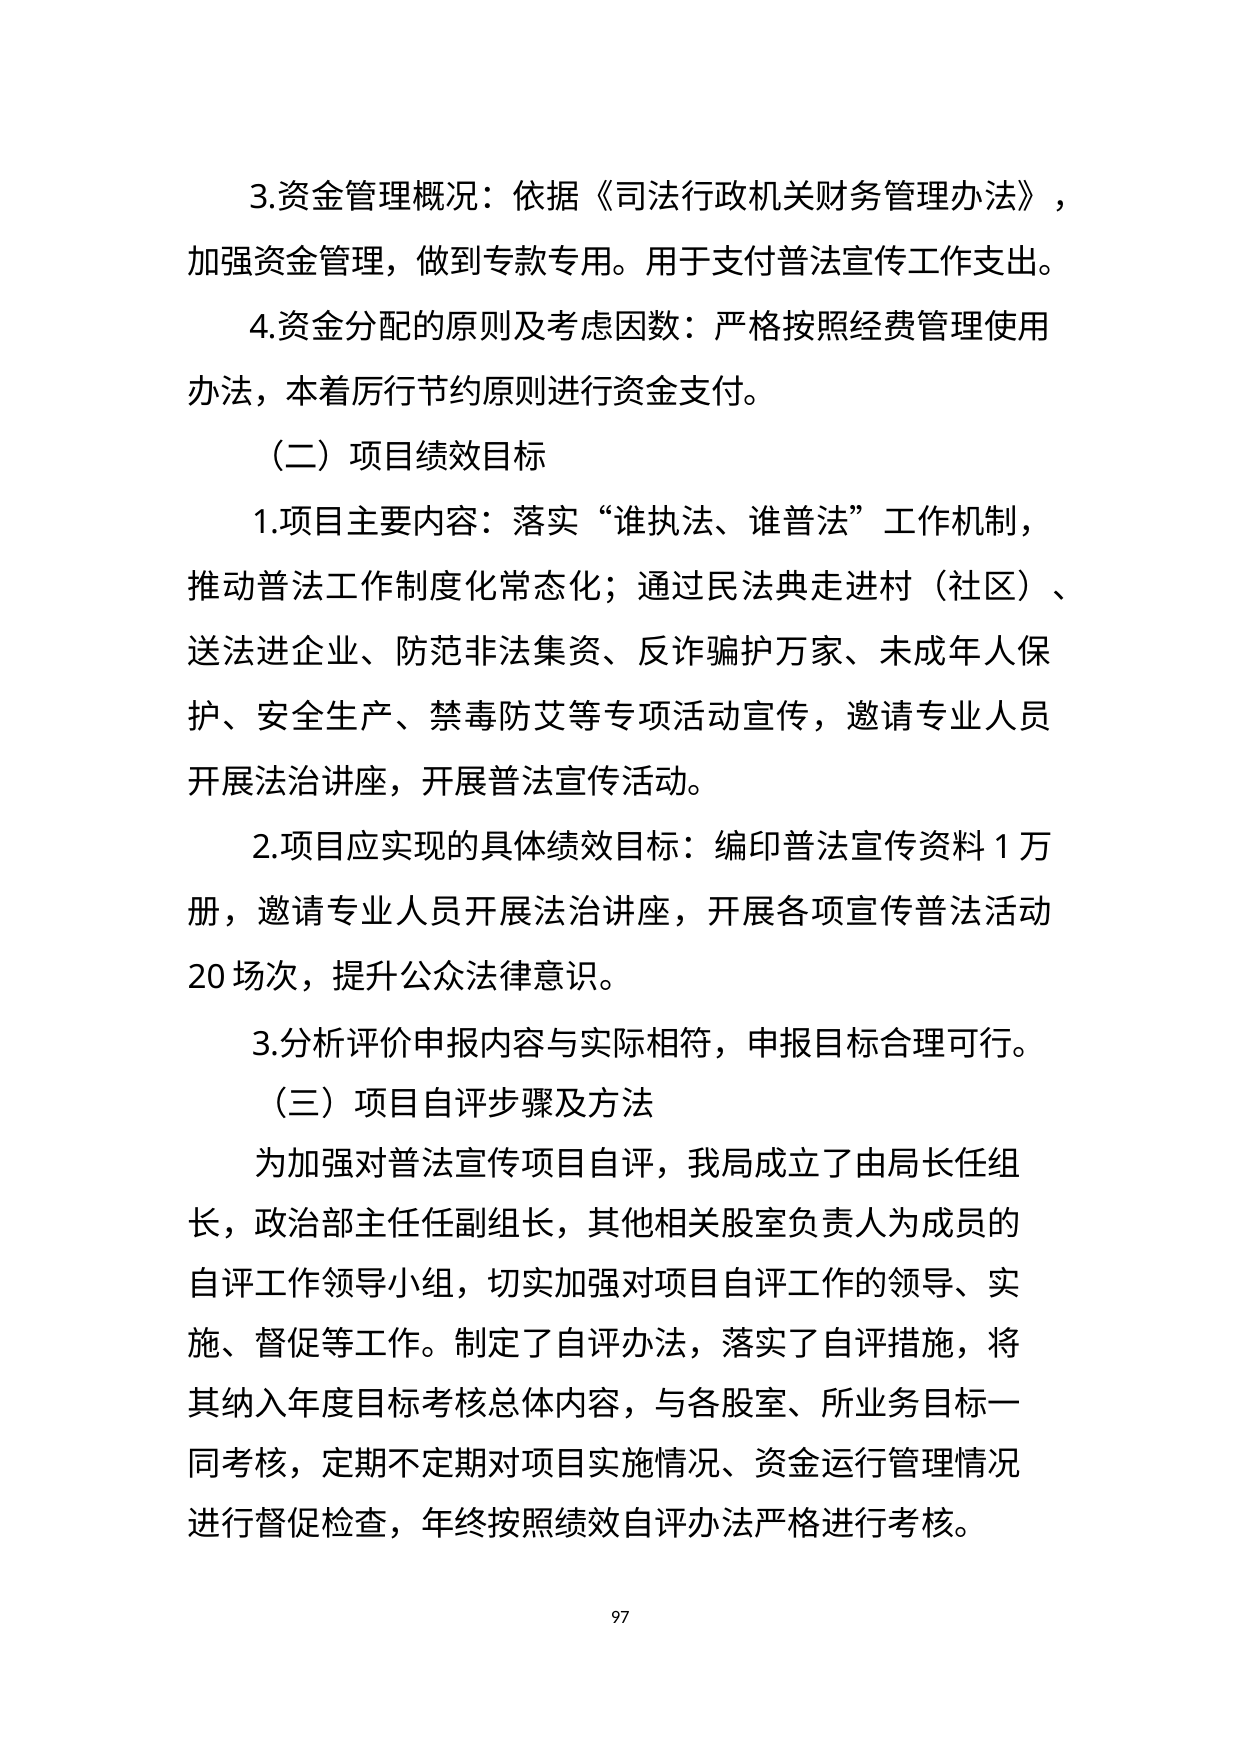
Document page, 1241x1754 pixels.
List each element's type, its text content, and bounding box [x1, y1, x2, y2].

text 1.项目主要内容：落实“谁执法、谁普法”工作机制，推动普法工作制度化常态化；通过民法典走进村（社区）、送法进企业、防范非法集资、反诈骗护万家、未成年人保护、安全生产、禁毒防艾等专项活动宣传，邀请专业人员开展法治讲座，开展普法宣传活动。 [187, 487, 1053, 812]
text （二）项目绩效目标 [187, 422, 1053, 487]
text 为加强对普法宣传项目自评，我局成立了由局长任组长，政治部主任任副组长，其他相关股室负责人为成员的自评工作领导小组，切实加强对项目自评工作的领导、实施、督促等工作。制定了自评办法，落实了自评措施，将其纳入年度目标考核总体内容，与各股室、所业务目标一同考核，定期不定期对项目实施情况、资金运行管理情况进行督促检查，年终按照绩效自评办法严格进行考核。 [187, 1127, 1053, 1547]
text 4.资金分配的原则及考虑因数：严格按照经费管理使用办法，本着厉行节约原则进行资金支付。 [187, 292, 1053, 422]
text 3.分析评价申报内容与实际相符，申报目标合理可行。 [187, 1007, 1053, 1067]
text （三）项目自评步骤及方法 [187, 1067, 1053, 1127]
text 3.资金管理概况：依据《司法行政机关财务管理办法》，加强资金管理，做到专款专用。用于支付普法宣传工作支出。 [187, 162, 1053, 292]
text 2.项目应实现的具体绩效目标：编印普法宣传资料1万册，邀请专业人员开展法治讲座，开展各项宣传普法活动20场次，提升公众法律意识。 [187, 812, 1053, 1007]
